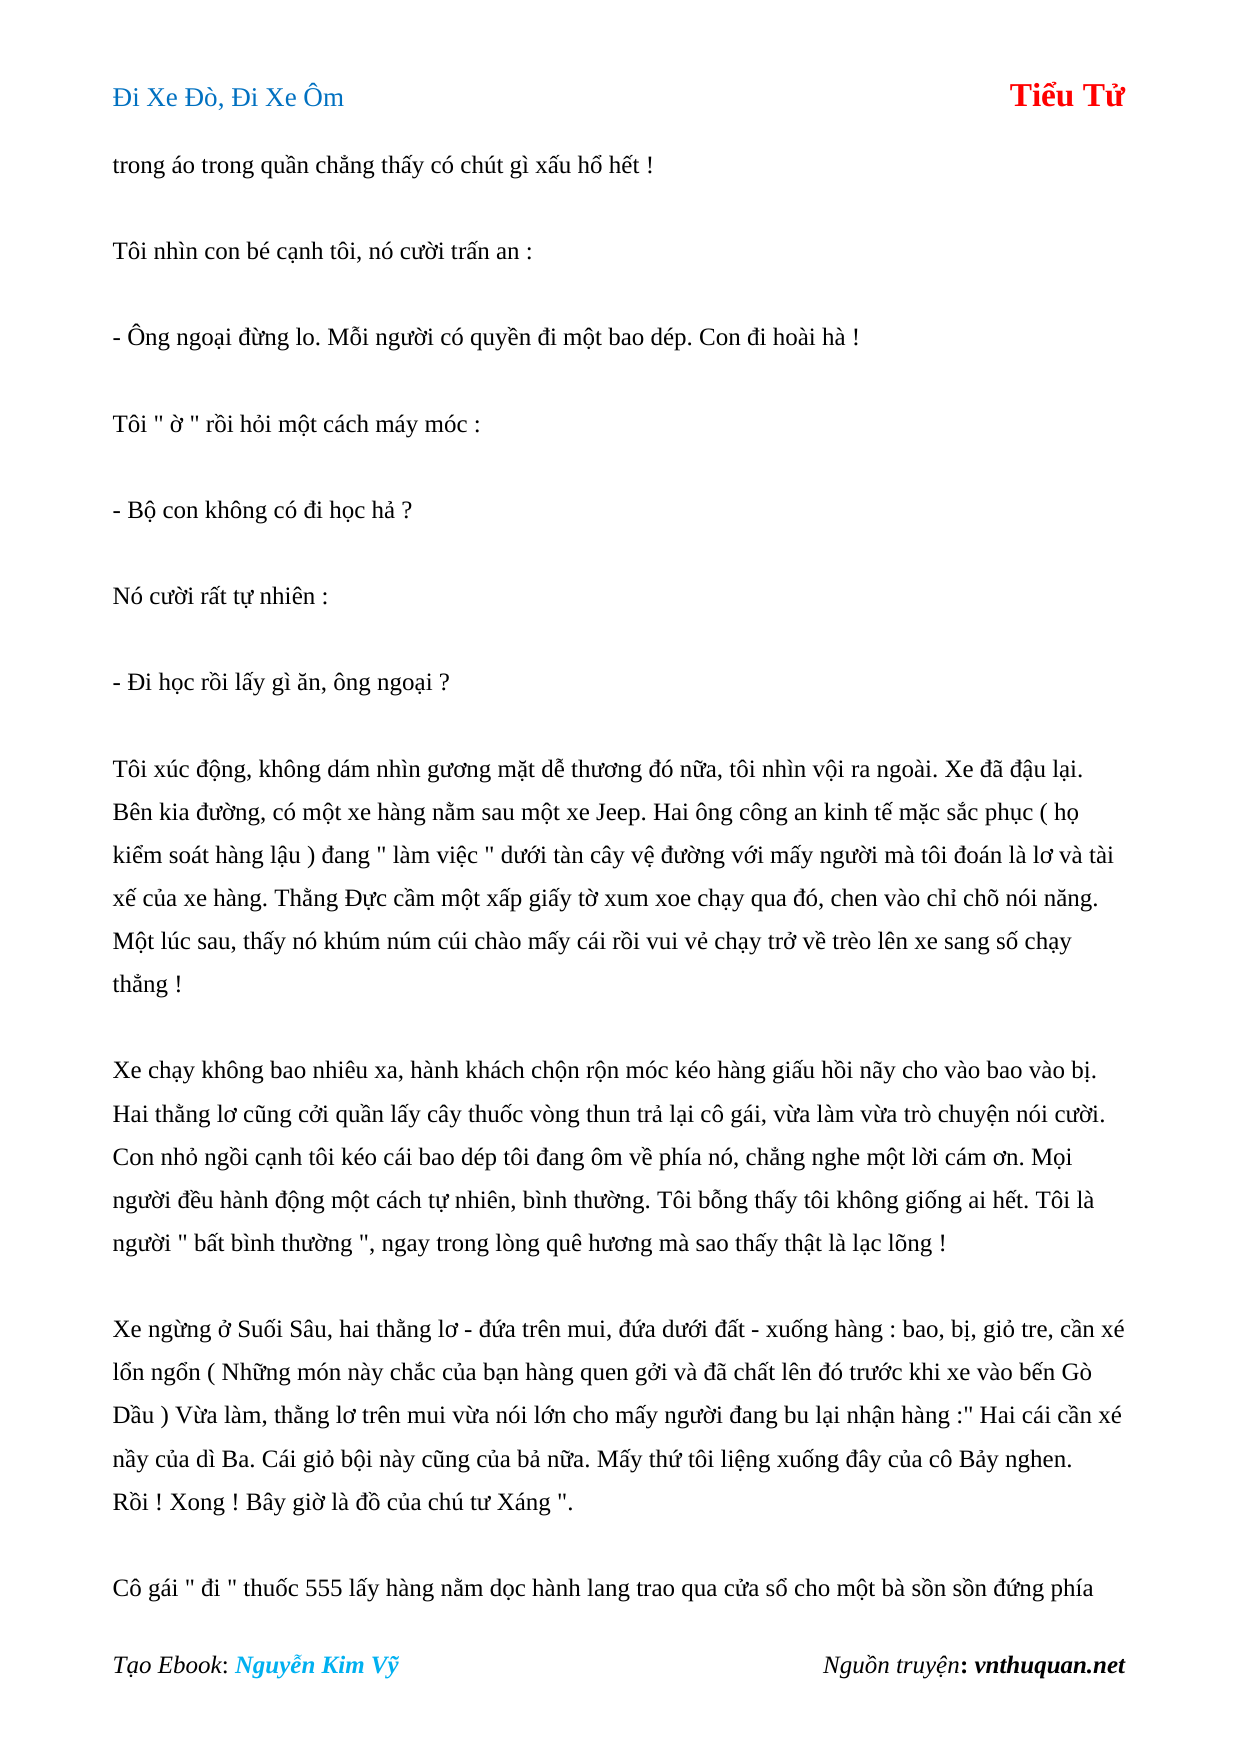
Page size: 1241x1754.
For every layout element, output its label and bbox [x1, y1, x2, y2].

text [112, 150, 1128, 1602]
